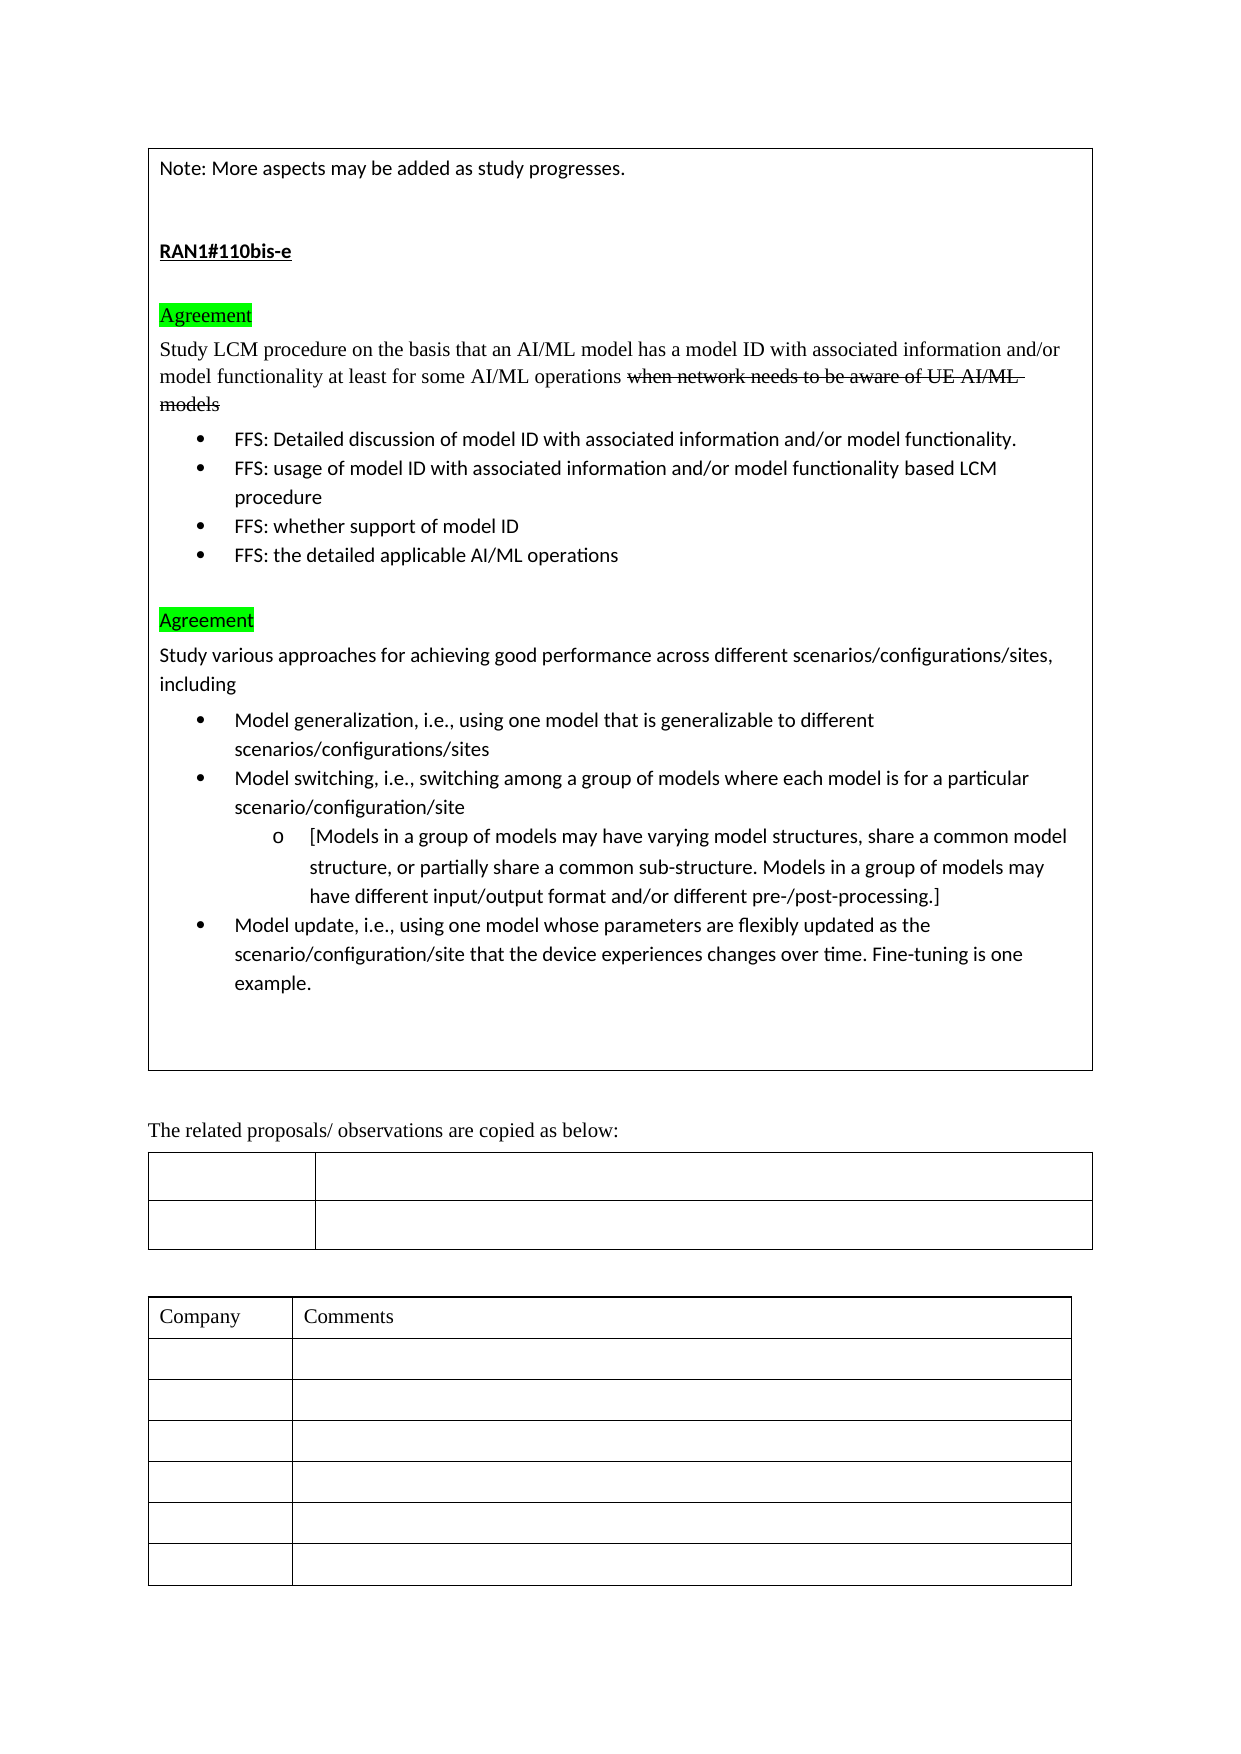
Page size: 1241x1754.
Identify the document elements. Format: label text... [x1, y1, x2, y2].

text The related proposals/ observations are copied as below: [148, 1118, 1093, 1142]
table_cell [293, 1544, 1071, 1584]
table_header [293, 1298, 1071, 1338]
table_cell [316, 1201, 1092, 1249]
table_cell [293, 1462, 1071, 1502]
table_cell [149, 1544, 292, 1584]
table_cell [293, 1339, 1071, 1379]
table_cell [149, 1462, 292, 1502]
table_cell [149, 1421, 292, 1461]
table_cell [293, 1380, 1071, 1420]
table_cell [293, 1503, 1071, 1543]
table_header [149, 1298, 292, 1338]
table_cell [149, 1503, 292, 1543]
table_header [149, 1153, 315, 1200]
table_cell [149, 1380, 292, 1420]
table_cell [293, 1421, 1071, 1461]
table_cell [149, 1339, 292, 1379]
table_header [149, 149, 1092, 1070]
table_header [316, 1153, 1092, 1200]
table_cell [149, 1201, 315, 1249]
